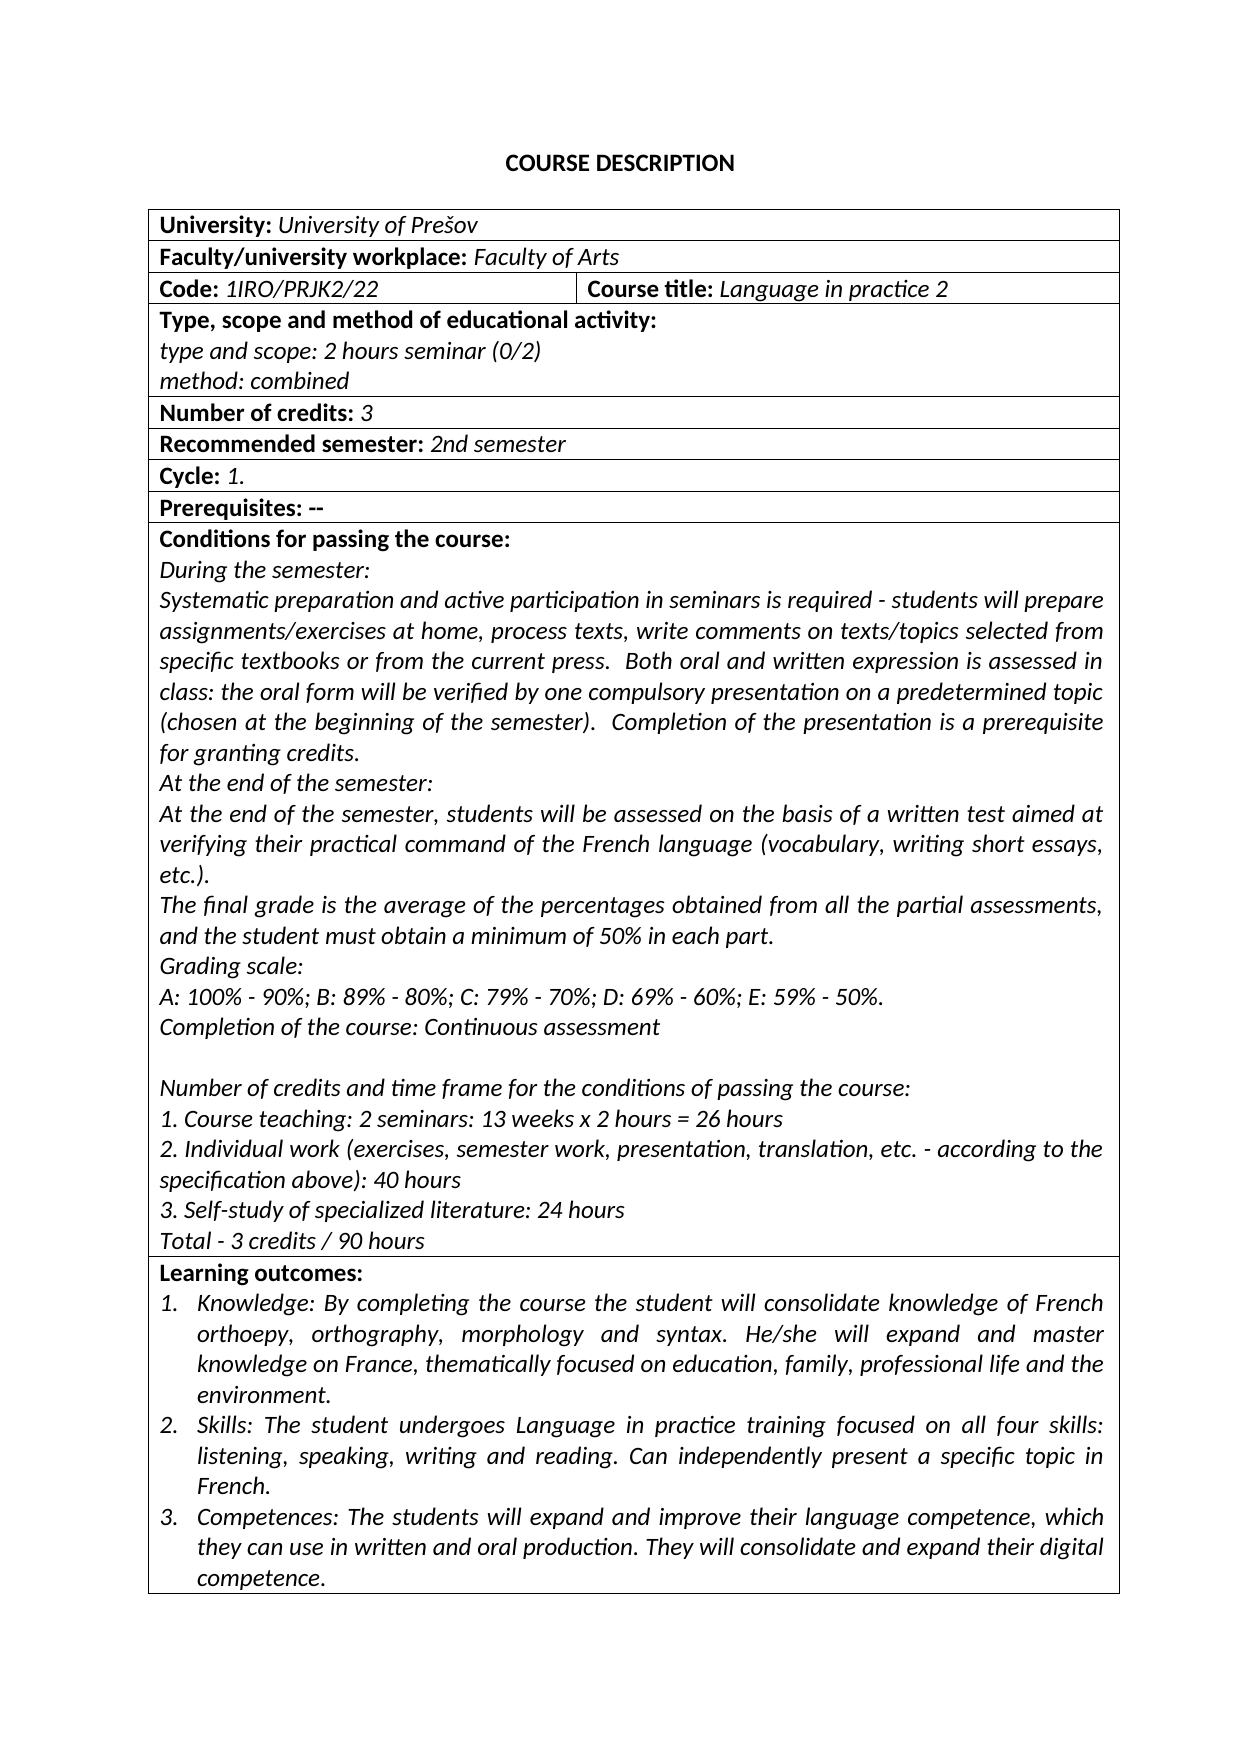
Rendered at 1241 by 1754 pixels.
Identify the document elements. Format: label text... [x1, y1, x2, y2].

table_cell Conditions for passing the course: During the semester: Systematic preparation and active participation in seminars is required - students will prepare assignments/exercises at home, process texts, write comments on texts/topics selected from specific textbooks or from the current press. Both oral and written expression is assessed in class: the oral form will be verified by one compulsory presentation on a predetermined topic (chosen at the beginning of the semester). Completion of the presentation is a prerequisite for granting credits. At the end of the semester: At the end of the semester, students will be assessed on the basis of a written test aimed at verifying their practical command of the French language (vocabulary, writing short essays, etc.). The final grade is the average of the percentages obtained from all the partial assessments, and the student must obtain a minimum of 50% in each part. Grading scale: A: 100% - 90%; B: 89% - 80%; C: 79% - 70%; D: 69% - 60%; E: 59% - 50%. Completion of the course: Continuous assessment Number of credits and time frame for the conditions of passing the course: 1. Course teaching: 2 seminars: 13 weeks x 2 hours = 26 hours 2. Individual work (exercises, semester work, presentation, translation, etc. - according to the specification above): 40 hours 3. Self-study of specialized literature: 24 hours Total - 3 credits / 90 hours [149, 523, 1119, 1256]
table_cell Number of credits: 3 [149, 397, 1119, 427]
table_cell Prerequisites: -- [149, 492, 1119, 522]
table_cell Type, scope and method of educational activity: type and scope: 2 hours seminar (0/2) method: combined [149, 304, 1119, 396]
table_cell Cycle: [149, 460, 1119, 491]
table_cell Course title: Language in practice 2 [577, 273, 1119, 303]
table_cell Recommended semester: 2nd semester [149, 429, 1119, 459]
table_cell Faculty/university workplace: [149, 241, 1119, 272]
table_header University: University of Prešov [149, 210, 1119, 240]
table_cell Code: 1IRO/PRJK2/22 [149, 273, 576, 303]
table_cell Learning outcomes: Knowledge: By completing the course the student will consolidate knowledge of French orthoepy, orthography, morphology and syntax. He/she will expand and master knowledge on France, thematically focused on education, family, professional life and the environment. Skills: The student undergoes Language in practice training focused on all four skills: listening, speaking, writing and reading. Can independently present a specific topic in French. Competences: The students will expand and improve their language competence, which they can use in written and oral production. They will consolidate and expand their digital competence. [149, 1257, 1119, 1592]
text COURSE DESCRIPTION [148, 148, 1093, 178]
